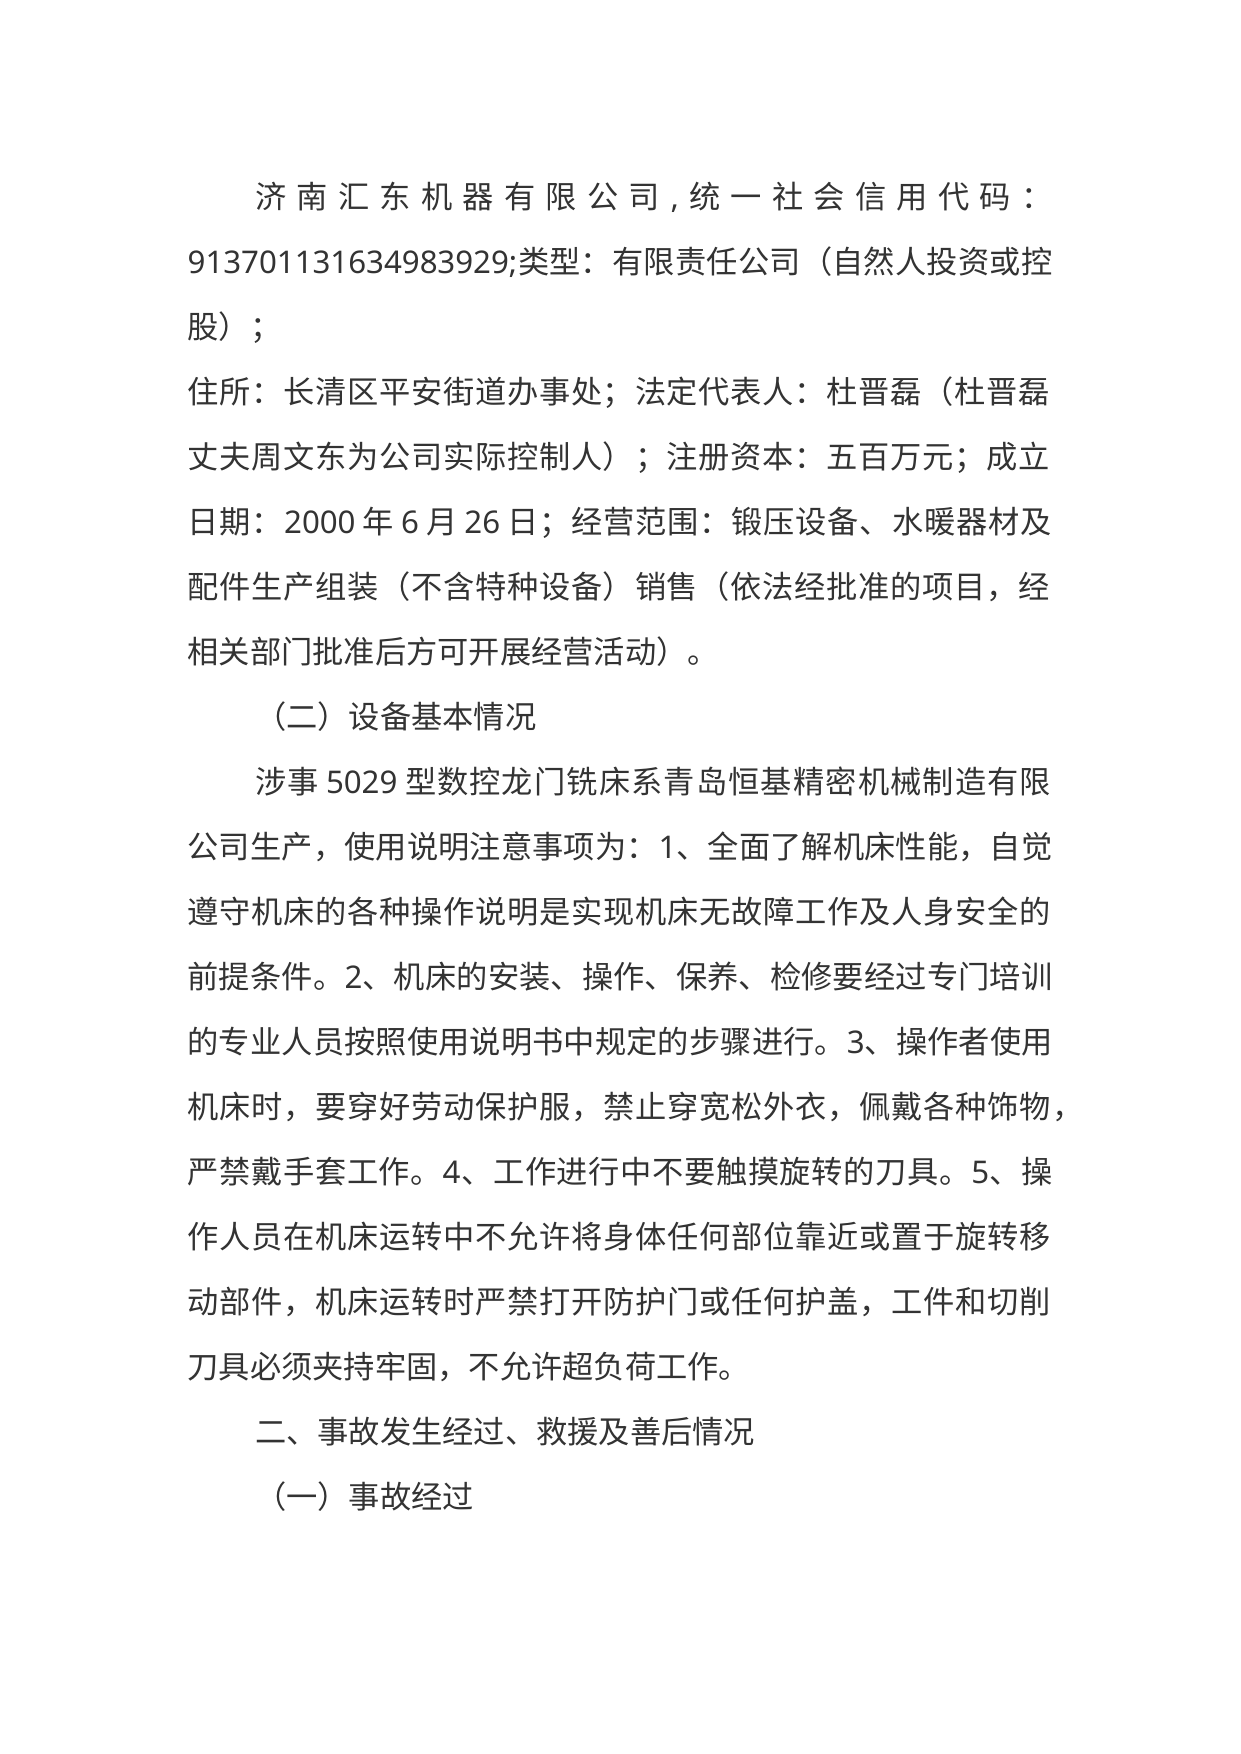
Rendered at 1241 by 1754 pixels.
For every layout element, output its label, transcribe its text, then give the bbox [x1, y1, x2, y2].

text （一）事故经过 [187, 1462, 1053, 1527]
text （二）设备基本情况 [187, 682, 1053, 747]
text 住所：长清区平安街道办事处；法定代表人：杜晋磊（杜晋磊丈夫周文东为公司实际控制人）；注册资本：五百万元；成立日期：2000年6月26日；经营范围：锻压设备、水暖器材及配件生产组装（不含特种设备）销售（依法经批准的项目，经相关部门批准后方可开展经营活动）。 [187, 357, 1053, 682]
text 涉事5029型数控龙门铣床系青岛恒基精密机械制造有限公司生产，使用说明注意事项为：1、全面了解机床性能，自觉遵守机床的各种操作说明是实现机床无故障工作及人身安全的前提条件。2、机床的安装、操作、保养、检修要经过专门培训的专业人员按照使用说明书中规定的步骤进行。3、操作者使用机床时，要穿好劳动保护服，禁止穿宽松外衣，佩戴各种饰物，严禁戴手套工作。4、工作进行中不要触摸旋转的刀具。5、操作人员在机床运转中不允许将身体任何部位靠近或置于旋转移动部件，机床运转时严禁打开防护门或任何护盖，工件和切削刀具必须夹持牢固，不允许超负荷工作。 [187, 747, 1053, 1397]
text 济南汇东机器有限公司,统一社会信用代码：913701131634983929;类型：有限责任公司（自然人投资或控股）； [187, 162, 1053, 357]
text 二、事故发生经过、救援及善后情况 [187, 1397, 1053, 1462]
